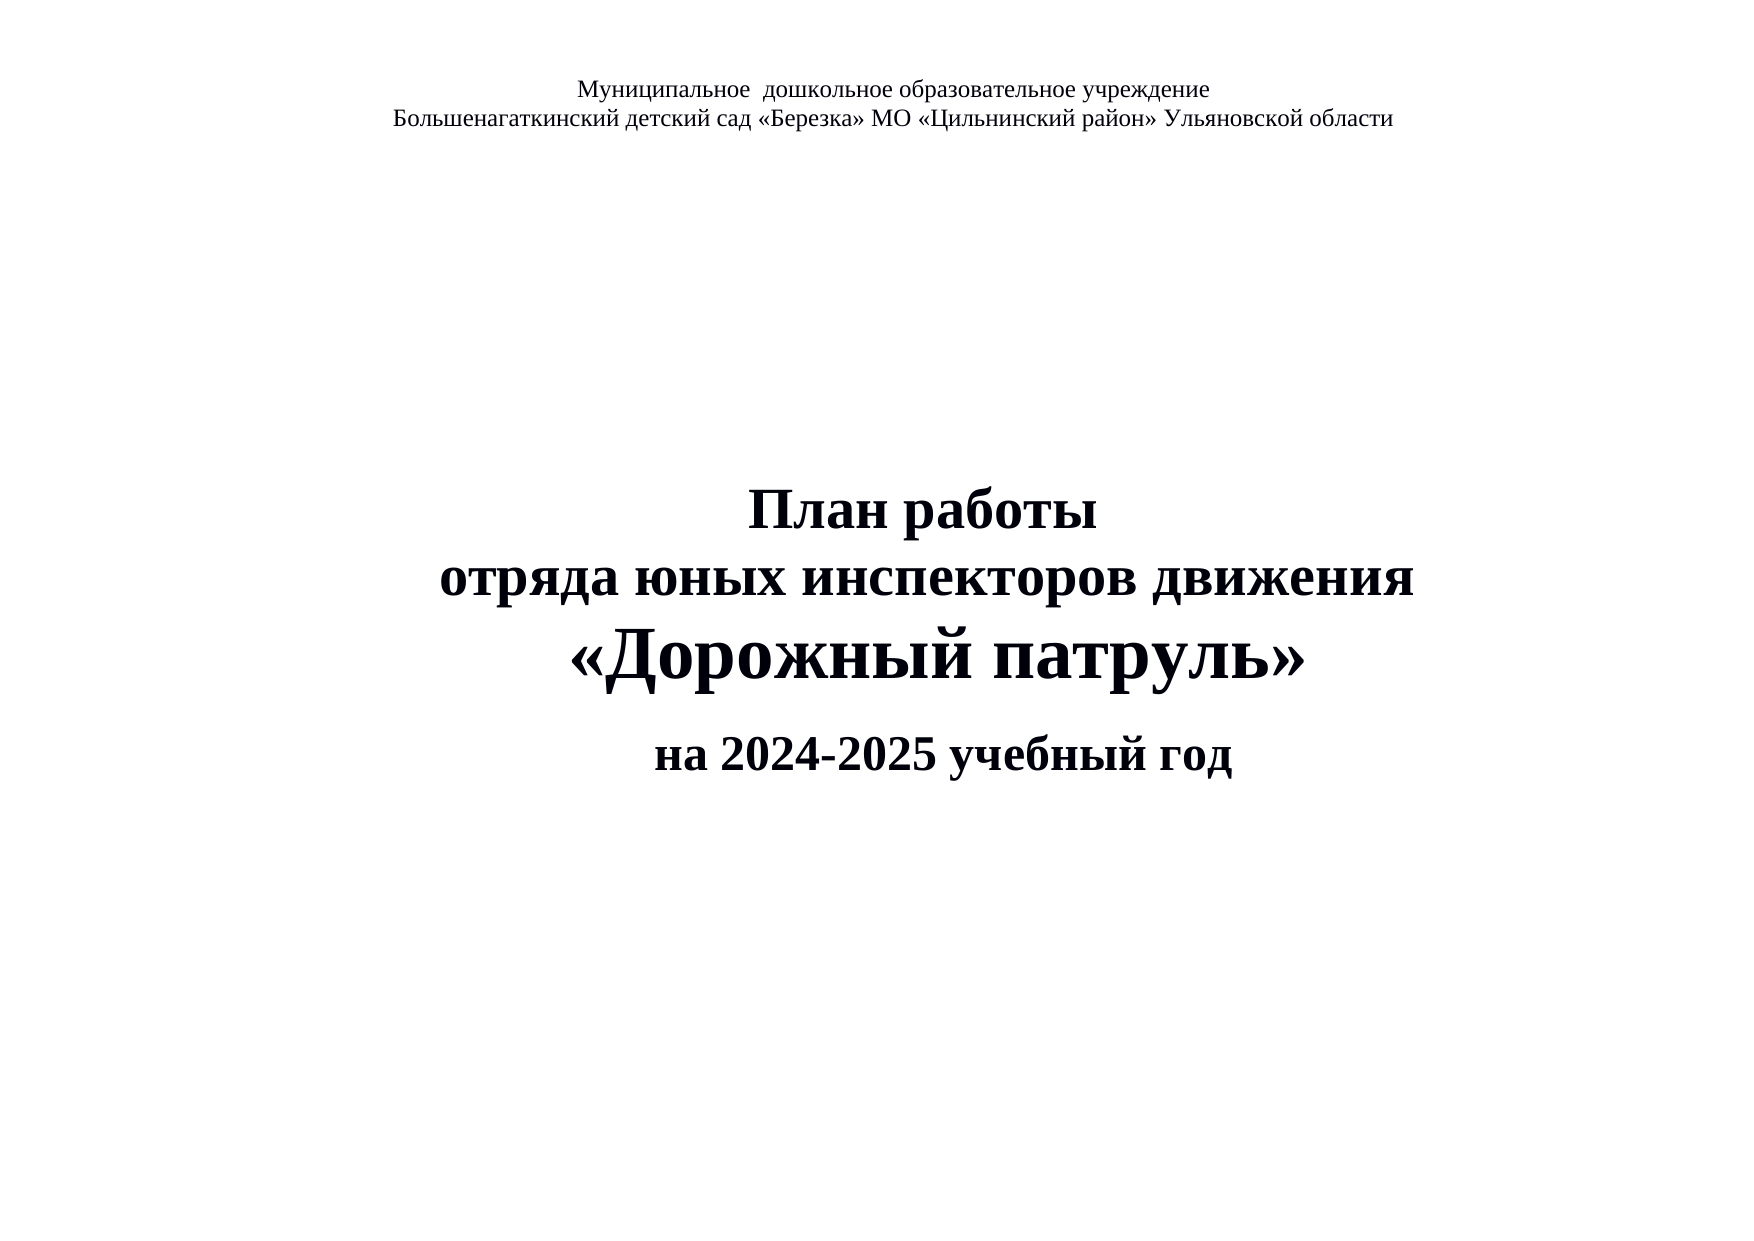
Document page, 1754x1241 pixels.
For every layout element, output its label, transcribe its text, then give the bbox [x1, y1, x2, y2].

text План работы [118, 474, 1668, 541]
text «Дорожный патруль» [118, 608, 1668, 694]
text Муниципальное дошкольное образовательное учреждение [118, 74, 1668, 103]
text на 2024-2025 учебный год [118, 723, 1668, 781]
text Большенагаткинский детский сад «Березка» МО «Цильнинский район» Ульяновской области [118, 103, 1668, 131]
text отряда юных инспекторов движения [118, 541, 1668, 608]
